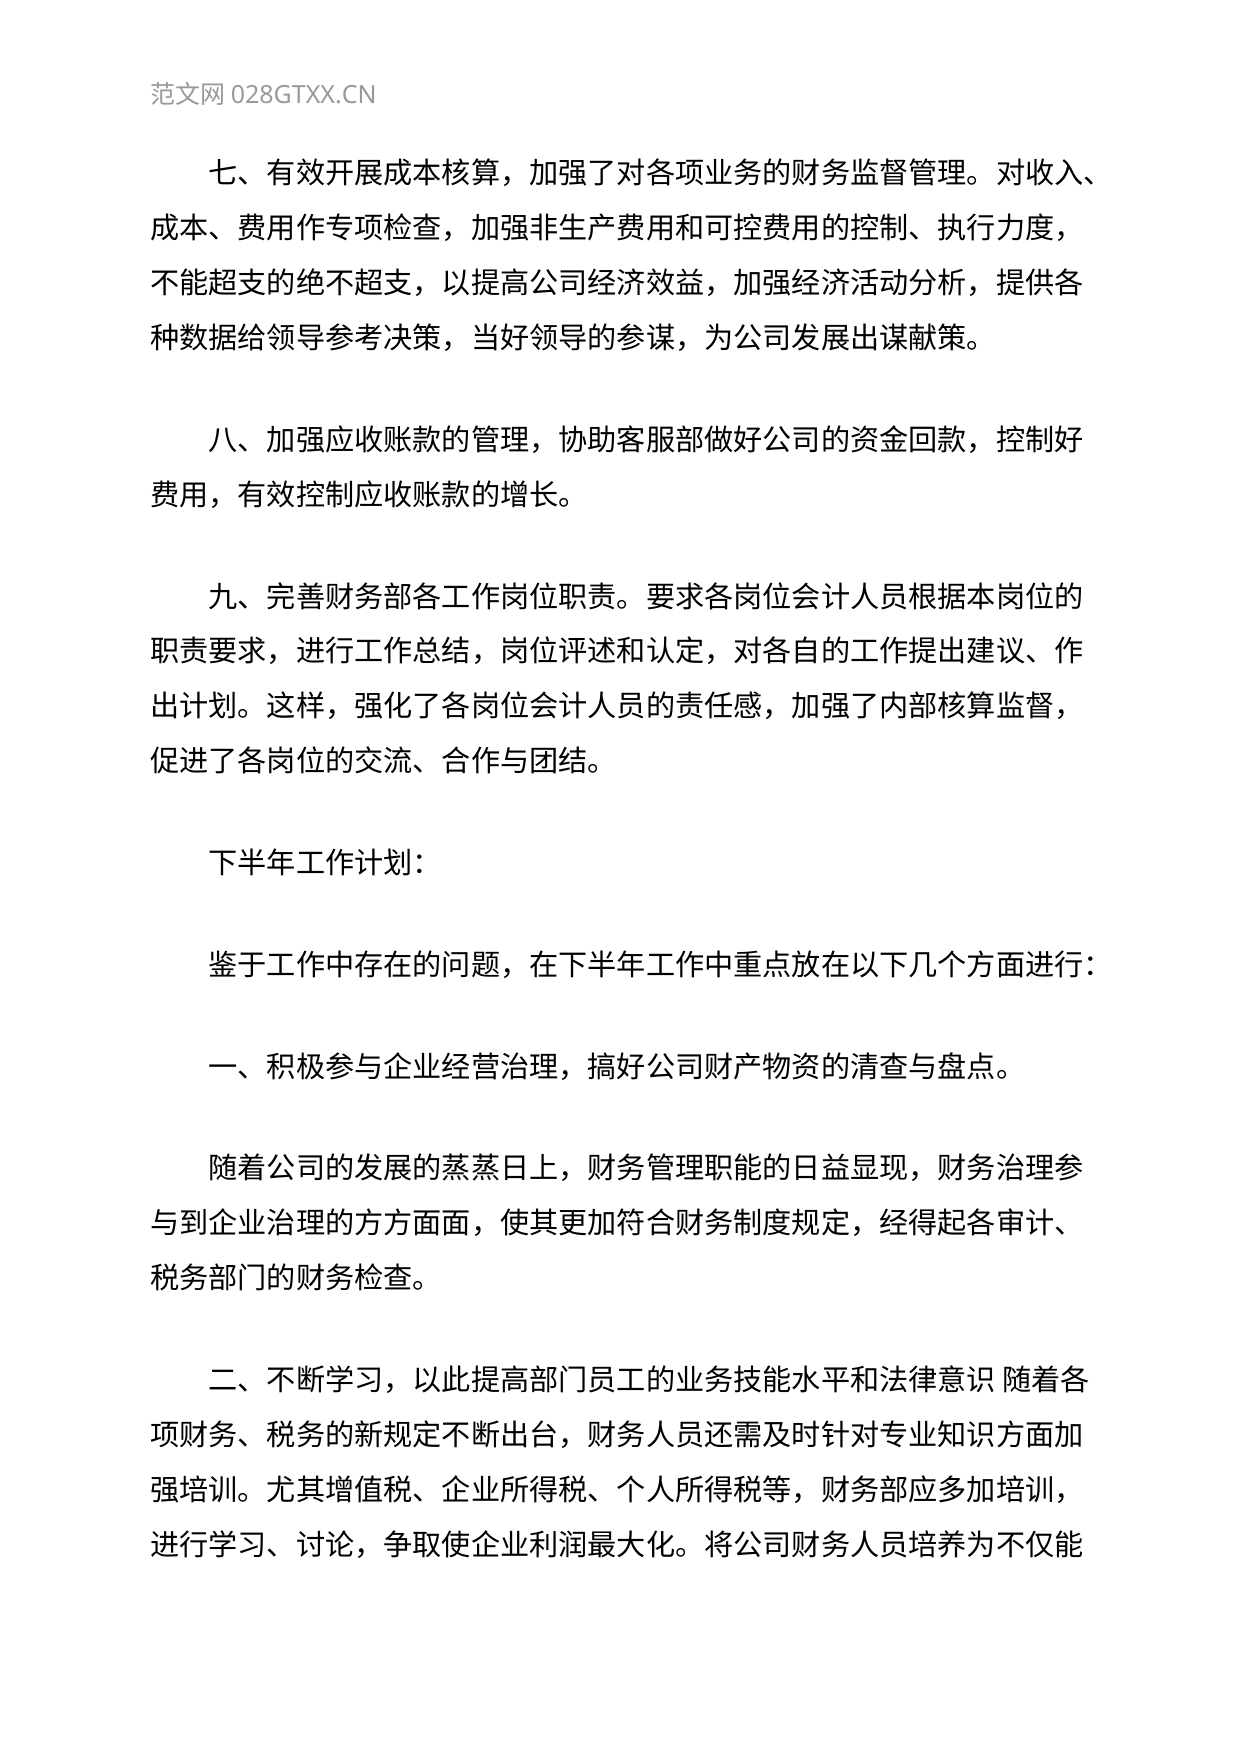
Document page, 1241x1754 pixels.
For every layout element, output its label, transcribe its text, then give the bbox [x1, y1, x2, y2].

text 九、完善财务部各工作岗位职责。要求各岗位会计人员根据本岗位的职责要求，进行工作总结，岗位评述和认定，对各自的工作提出建议、作出计划。这样，强化了各岗位会计人员的责任感，加强了内部核算监督，促进了各岗位的交流、合作与团结。 [150, 573, 1090, 780]
text 下半年工作计划： [150, 839, 1090, 882]
text 八、加强应收账款的管理，协助客服部做好公司的资金回款，控制好费用，有效控制应收账款的增长。 [150, 416, 1090, 514]
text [150, 1356, 1090, 1563]
text 随着公司的发展的蒸蒸日上，财务管理职能的日益显现，财务治理参与到企业治理的方方面面，使其更加符合财务制度规定，经得起各审计、税务部门的财务检查。 [150, 1145, 1090, 1297]
text 鉴于工作中存在的问题，在下半年工作中重点放在以下几个方面进行： [150, 941, 1090, 984]
text 一、积极参与企业经营治理，搞好公司财产物资的清查与盘点。 [150, 1043, 1090, 1085]
text 七、有效开展成本核算，加强了对各项业务的财务监督管理。对收入、成本、费用作专项检查，加强非生产费用和可控费用的控制、执行力度，不能超支的绝不超支，以提高公司经济效益，加强经济活动分析，提供各种数据给领导参考决策，当好领导的参谋，为公司发展出谋献策。 [150, 150, 1090, 357]
